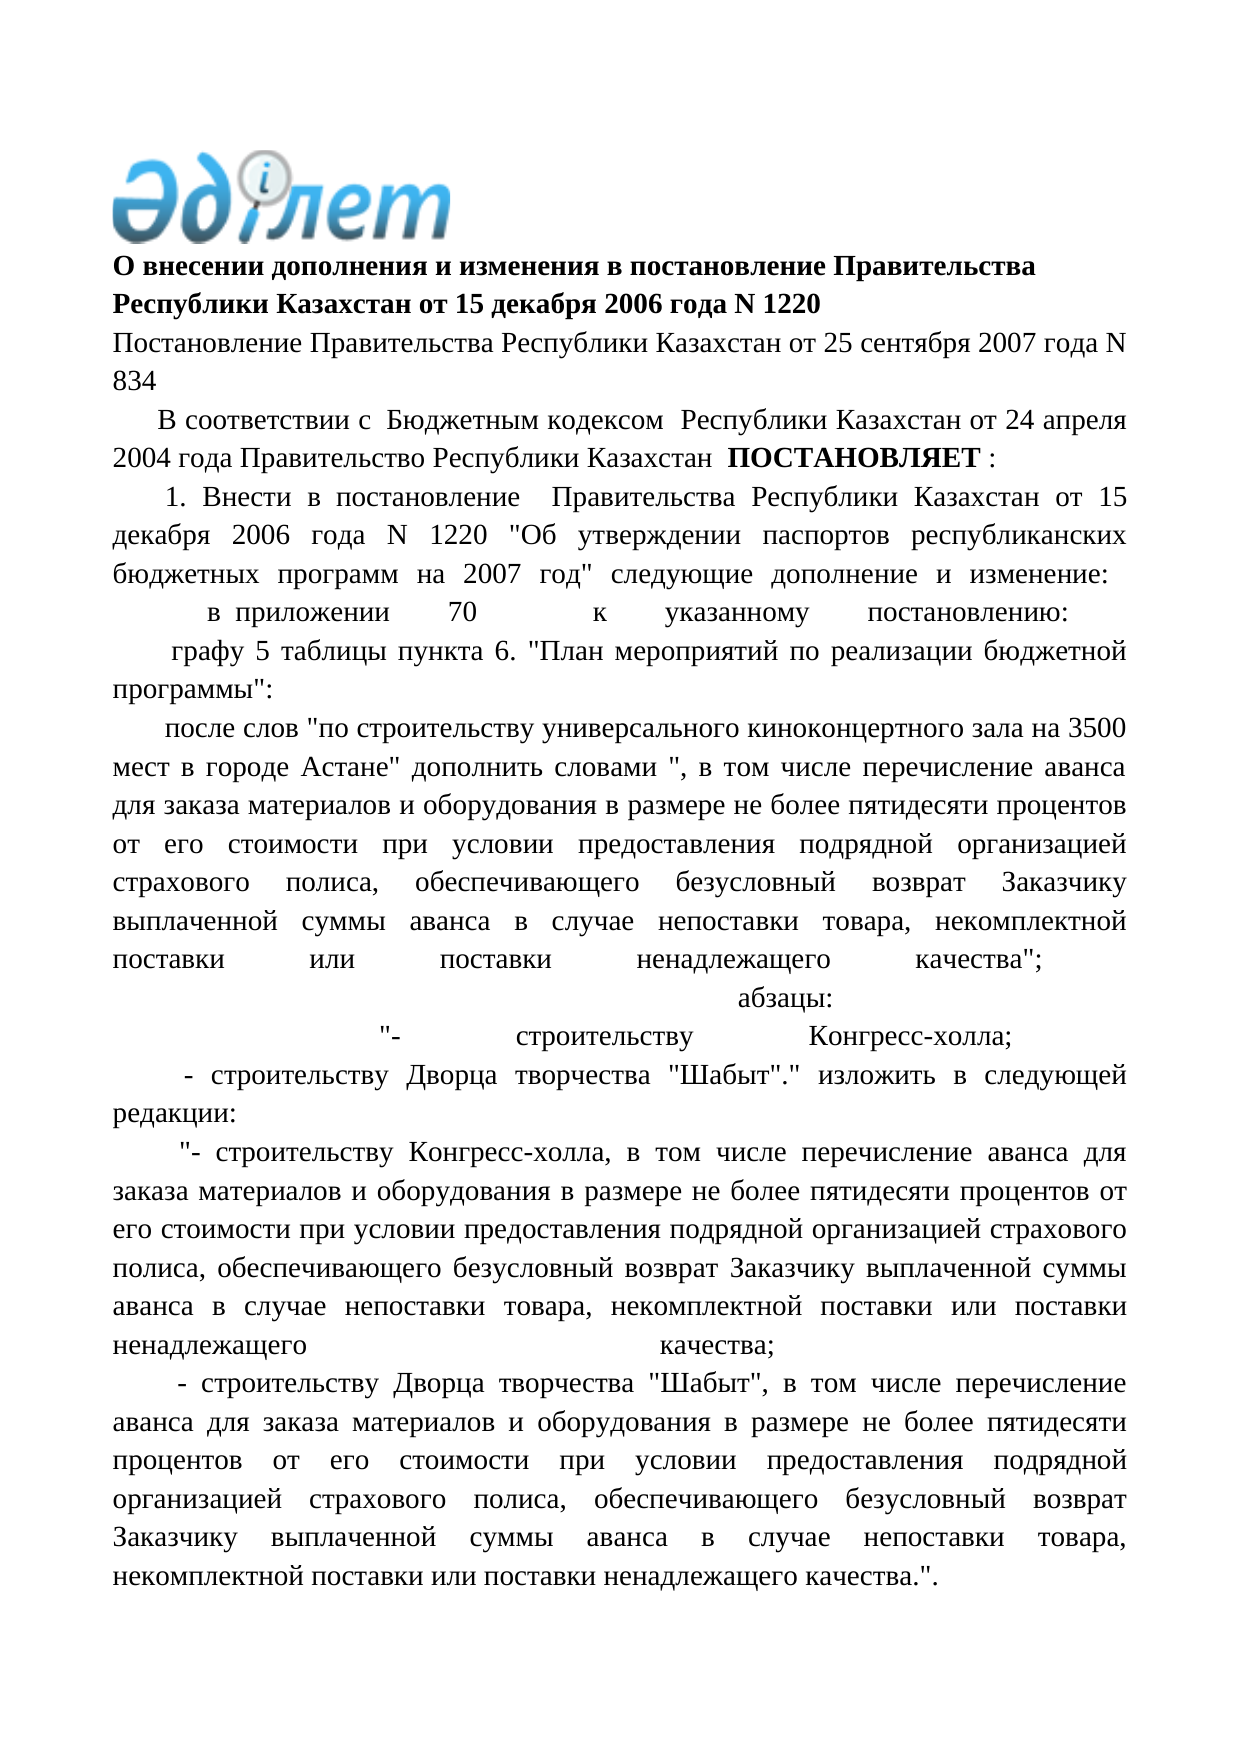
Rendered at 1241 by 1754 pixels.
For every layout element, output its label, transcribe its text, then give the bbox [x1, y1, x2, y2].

text О внесении дополнения и изменения в постановление Правительства Республики Казахстан от 15 декабря 2006 года N 1220 [112, 248, 1128, 320]
text Постановление Правительства Республики Казахстан от 25 сентября 2007 года N 834 [112, 325, 1128, 397]
text 1. Внести в постановление Правительства Республики Казахстан от 15 декабря 2006 года N 1220 "Об утверждении паспортов республиканских бюджетных программ на 2007 год" следующие дополнение и изменение: в приложении 70 к указанному постановлению: графу 5 таблицы пункта 6. "План мероприятий по реализации бюджетной программы": после слов "по строительству универсального киноконцертного зала на 3500 мест в городе Астане" дополнить словами ", в том числе перечисление аванса для заказа материалов и оборудования в размере не более пятидесяти процентов от его стоимости при условии предоставления подрядной организацией страхового полиса, обеспечивающего безусловный возврат Заказчику выплаченной суммы аванса в случае непоставки товара, некомплектной поставки или поставки ненадлежащего качества"; абзацы: "- строительству Конгресс-холла; - строительству Дворца творчества "Шабыт"." изложить в следующей редакции: "- строительству Конгресс-холла, в том числе перечисление аванса для заказа материалов и оборудования в размере не более пятидесяти процентов от его стоимости при условии предоставления подрядной организацией страхового полиса, обеспечивающего безусловный возврат Заказчику выплаченной суммы аванса в случае непоставки товара, некомплектной поставки или поставки ненадлежащего качества; - строительству Дворца творчества "Шабыт", в том числе перечисление аванса для заказа материалов и оборудования в размере не более пятидесяти процентов от его стоимости при условии предоставления подрядной организацией страхового полиса, обеспечивающего безусловный возврат Заказчику выплаченной суммы аванса в случае непоставки товара, некомплектной поставки или поставки ненадлежащего качества.". [112, 479, 1128, 1592]
text В соответствии с Бюджетным кодексом Республики Казахстан от 24 апреля 2004 года Правительство Республики Казахстан ПОСТАНОВЛЯЕТ : [112, 402, 1128, 474]
picture [112, 150, 451, 244]
